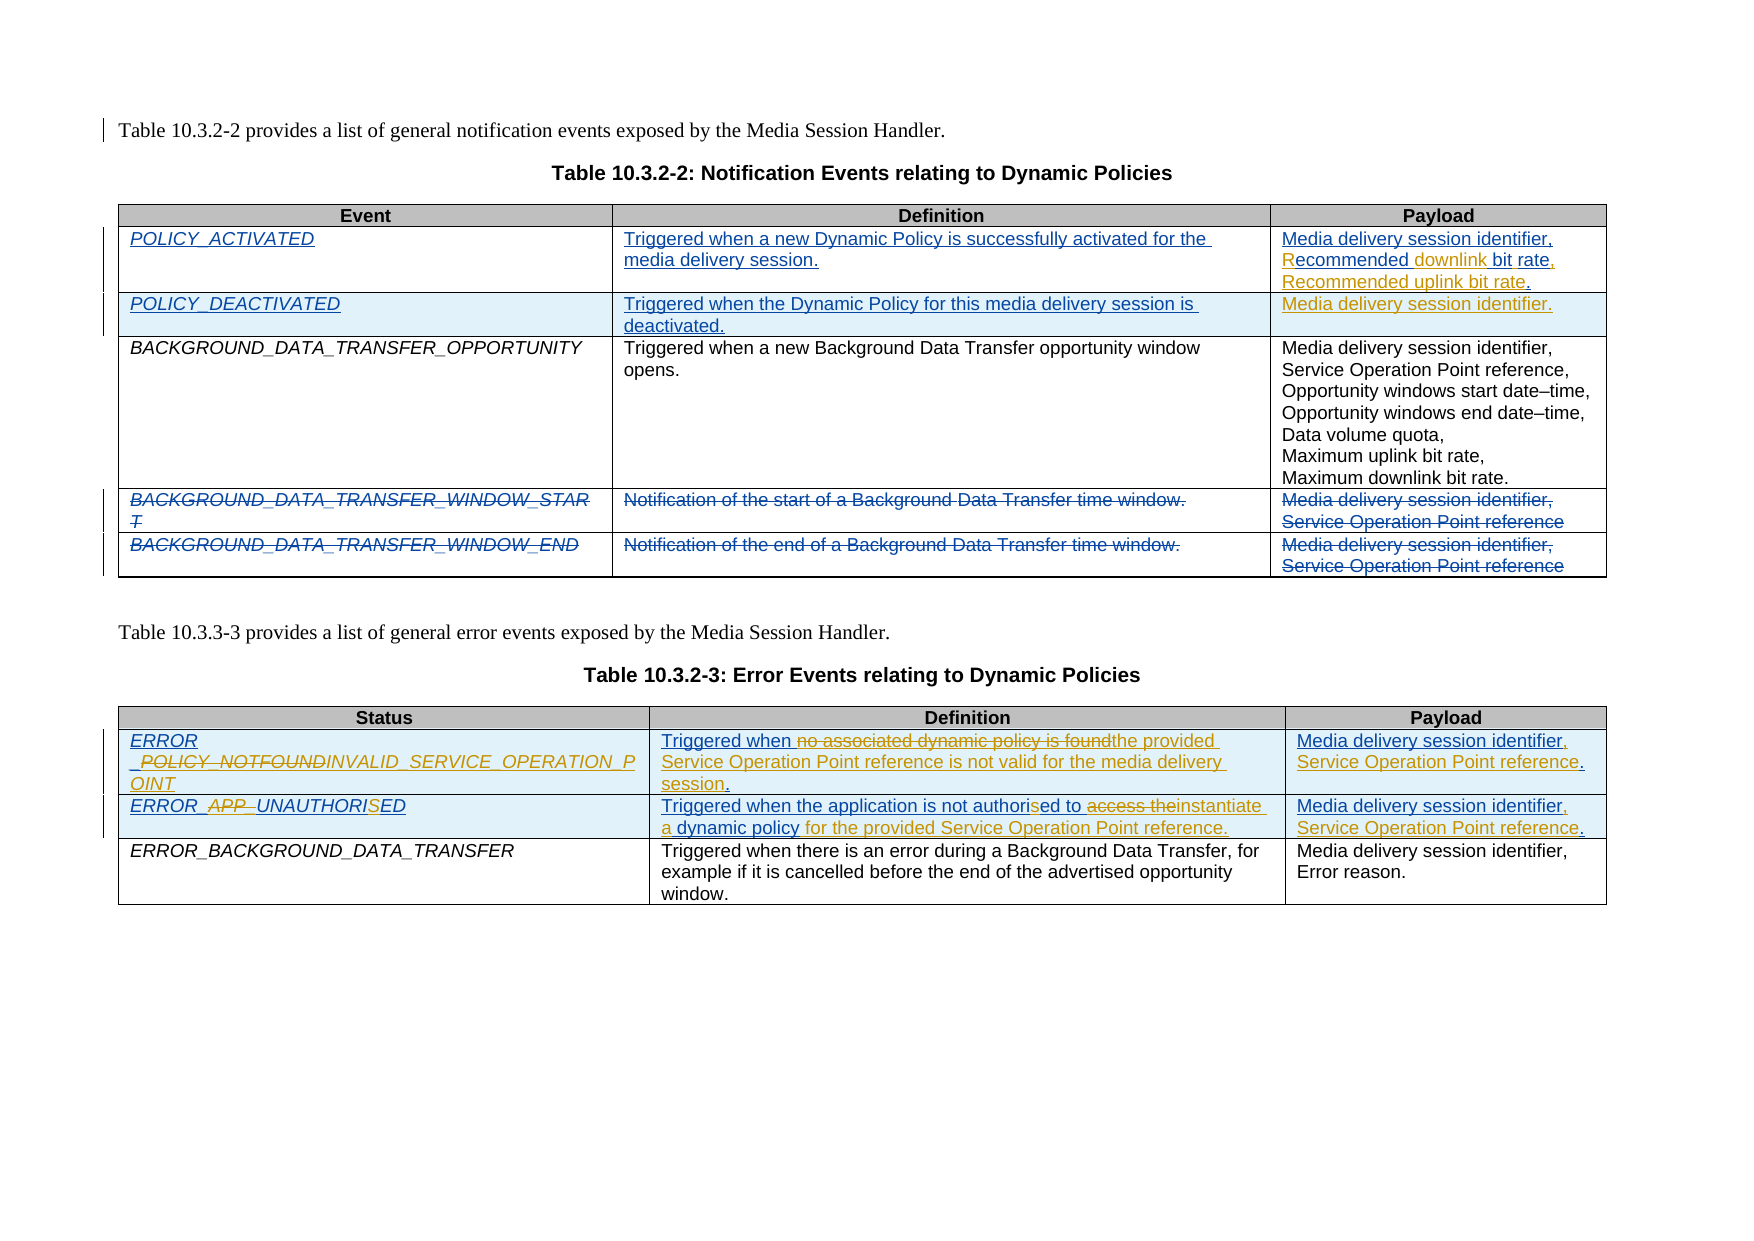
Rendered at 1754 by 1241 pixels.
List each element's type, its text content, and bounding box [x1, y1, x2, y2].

text Table 10.3.3-3 provides a list of general error events exposed by the Media Session Handler. [118, 620, 1606, 644]
table_header Event [119, 205, 612, 226]
table_cell [613, 227, 1270, 292]
table_header Payload [1286, 707, 1606, 728]
table_header Payload [1271, 205, 1606, 226]
table_cell Triggered when a new Background Data Transfer opportunity window opens. [613, 337, 1270, 488]
table_cell [613, 489, 1270, 532]
table_cell [1271, 489, 1606, 532]
text Table 10.3.2-2: Notification Events relating to Dynamic Policies [118, 161, 1606, 185]
table_cell [119, 227, 612, 292]
table_cell Media delivery session identifier, Error reason. [1286, 839, 1606, 904]
table_cell [119, 489, 612, 532]
table_cell [1271, 533, 1606, 576]
table_cell [1271, 227, 1606, 292]
table_header Definition [613, 205, 1270, 226]
text Table 10.3.2-2 provides a list of general notification events exposed by the Media Session Handler. [118, 118, 1606, 142]
table_cell BACKGROUND_DATA_TRANSFER_OPPORTUNITY [119, 337, 612, 488]
text Table 10.3.2-3: Error Events relating to Dynamic Policies [118, 663, 1606, 687]
table_cell [613, 533, 1270, 576]
table_cell Media delivery session identifier, Service Operation Point reference, Opportunity windows start date–time, Opportunity windows end date–time, Data volume quota, Maximum uplink bit rate, Maximum downlink bit rate. [1271, 337, 1606, 488]
table_header Status [119, 707, 649, 728]
table_cell ERROR_BACKGROUND_DATA_TRANSFER [119, 839, 649, 904]
table_cell Triggered when there is an error during a Background Data Transfer, for example if it is cancelled before the end of the advertised opportunity window. [650, 839, 1285, 904]
table_cell [119, 533, 612, 576]
table_header Definition [650, 707, 1285, 728]
